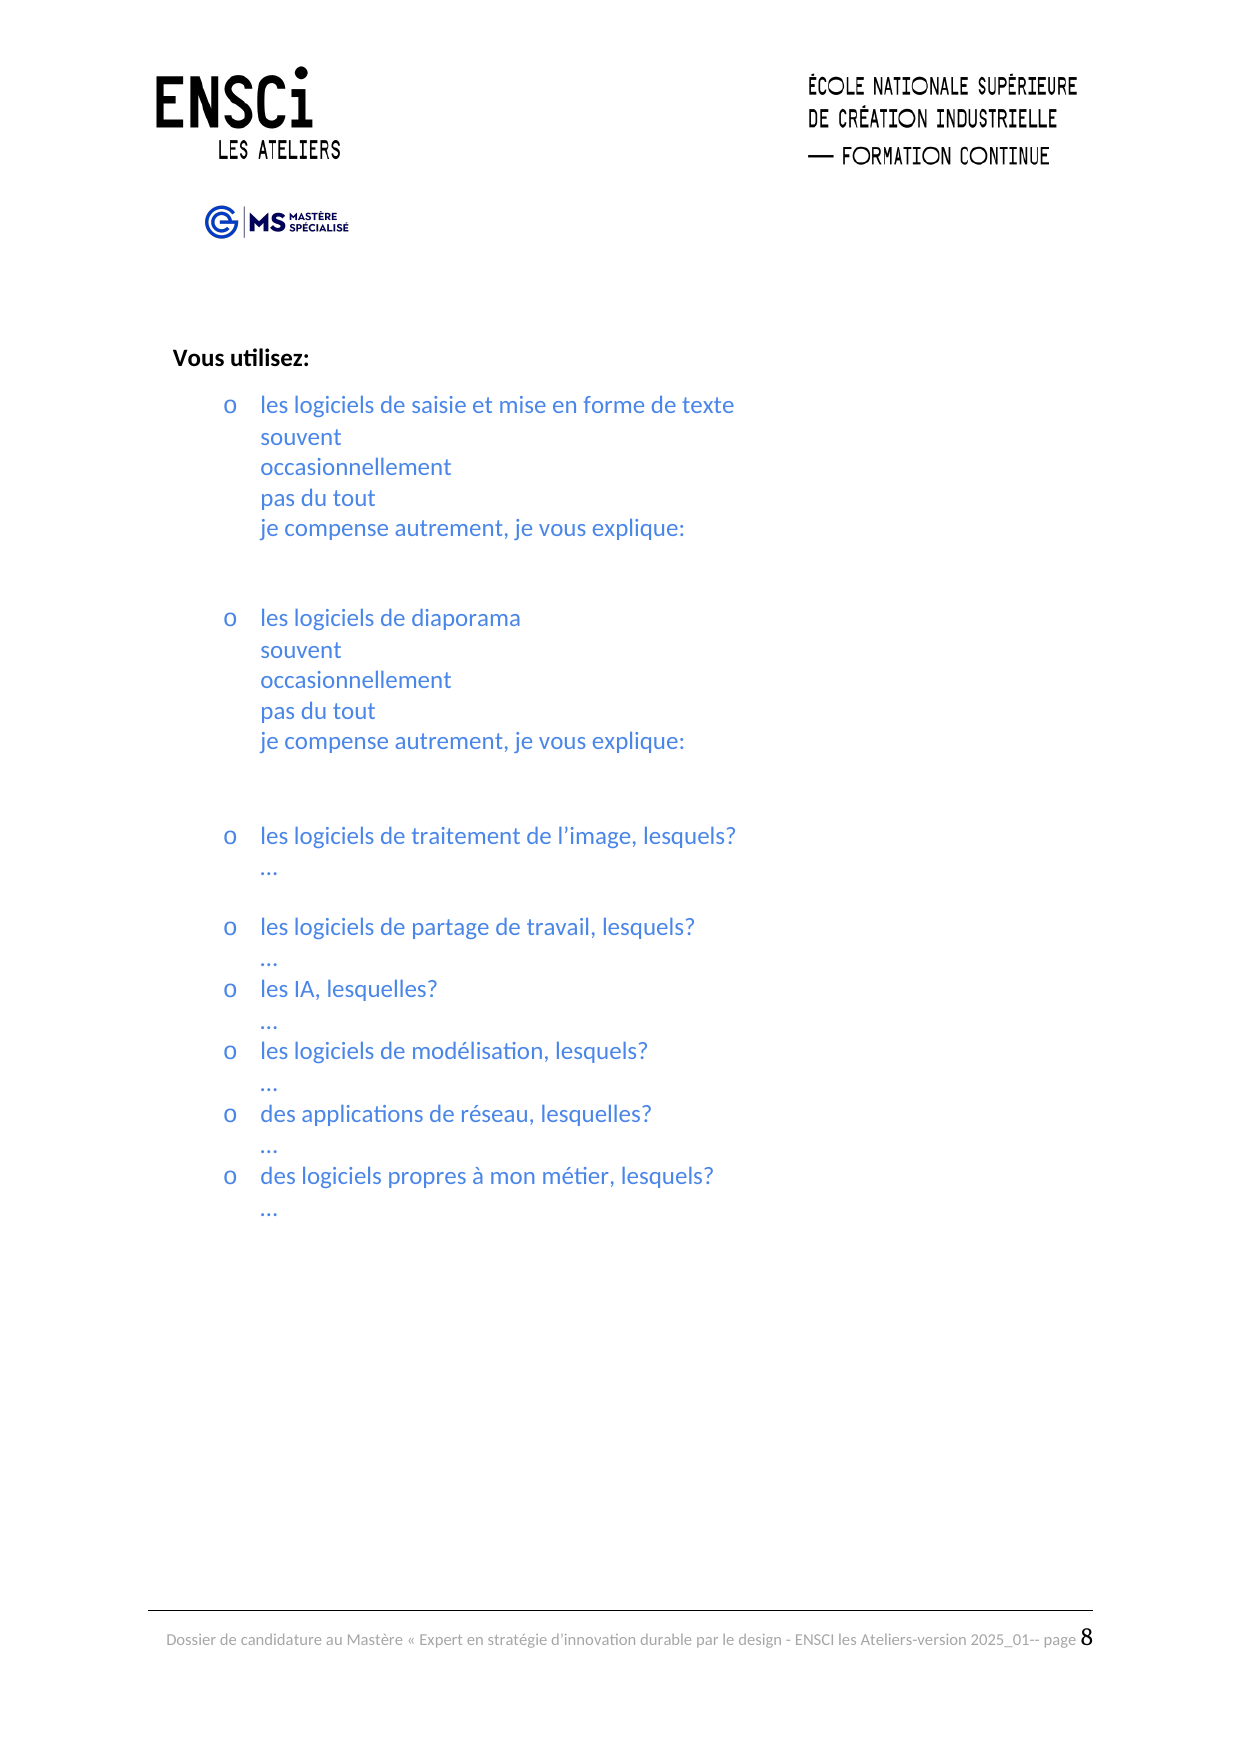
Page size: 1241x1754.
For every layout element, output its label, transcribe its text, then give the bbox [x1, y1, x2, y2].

list je compense autrement, je vous explique: [260, 512, 1068, 602]
list des applications de réseau, lesquelles? … [223, 1098, 1068, 1160]
list les logiciels de diaporama [223, 602, 1068, 634]
list les logiciels de saisie et mise en forme de texte [223, 389, 1068, 421]
list pas du tout [260, 482, 1068, 512]
list occasionnellement [260, 451, 1068, 482]
list occasionnellement [260, 664, 1068, 695]
list souvent [260, 634, 1068, 664]
list les logiciels de modélisation, lesquels? … [223, 1035, 1068, 1098]
list pas du tout [260, 695, 1068, 725]
list je compense autrement, je vous explique: [260, 725, 1068, 756]
list les IA, lesquelles? … [223, 973, 1068, 1035]
list les logiciels de partage de travail, lesquels? … [223, 911, 1068, 973]
list des logiciels propres à mon métier, lesquels? … [223, 1160, 1068, 1222]
list les logiciels de traitement de l’image, lesquels? … [223, 820, 1068, 911]
text Vous utilisez: [173, 342, 1068, 372]
picture [147, 59, 1093, 248]
list souvent [260, 421, 1068, 451]
